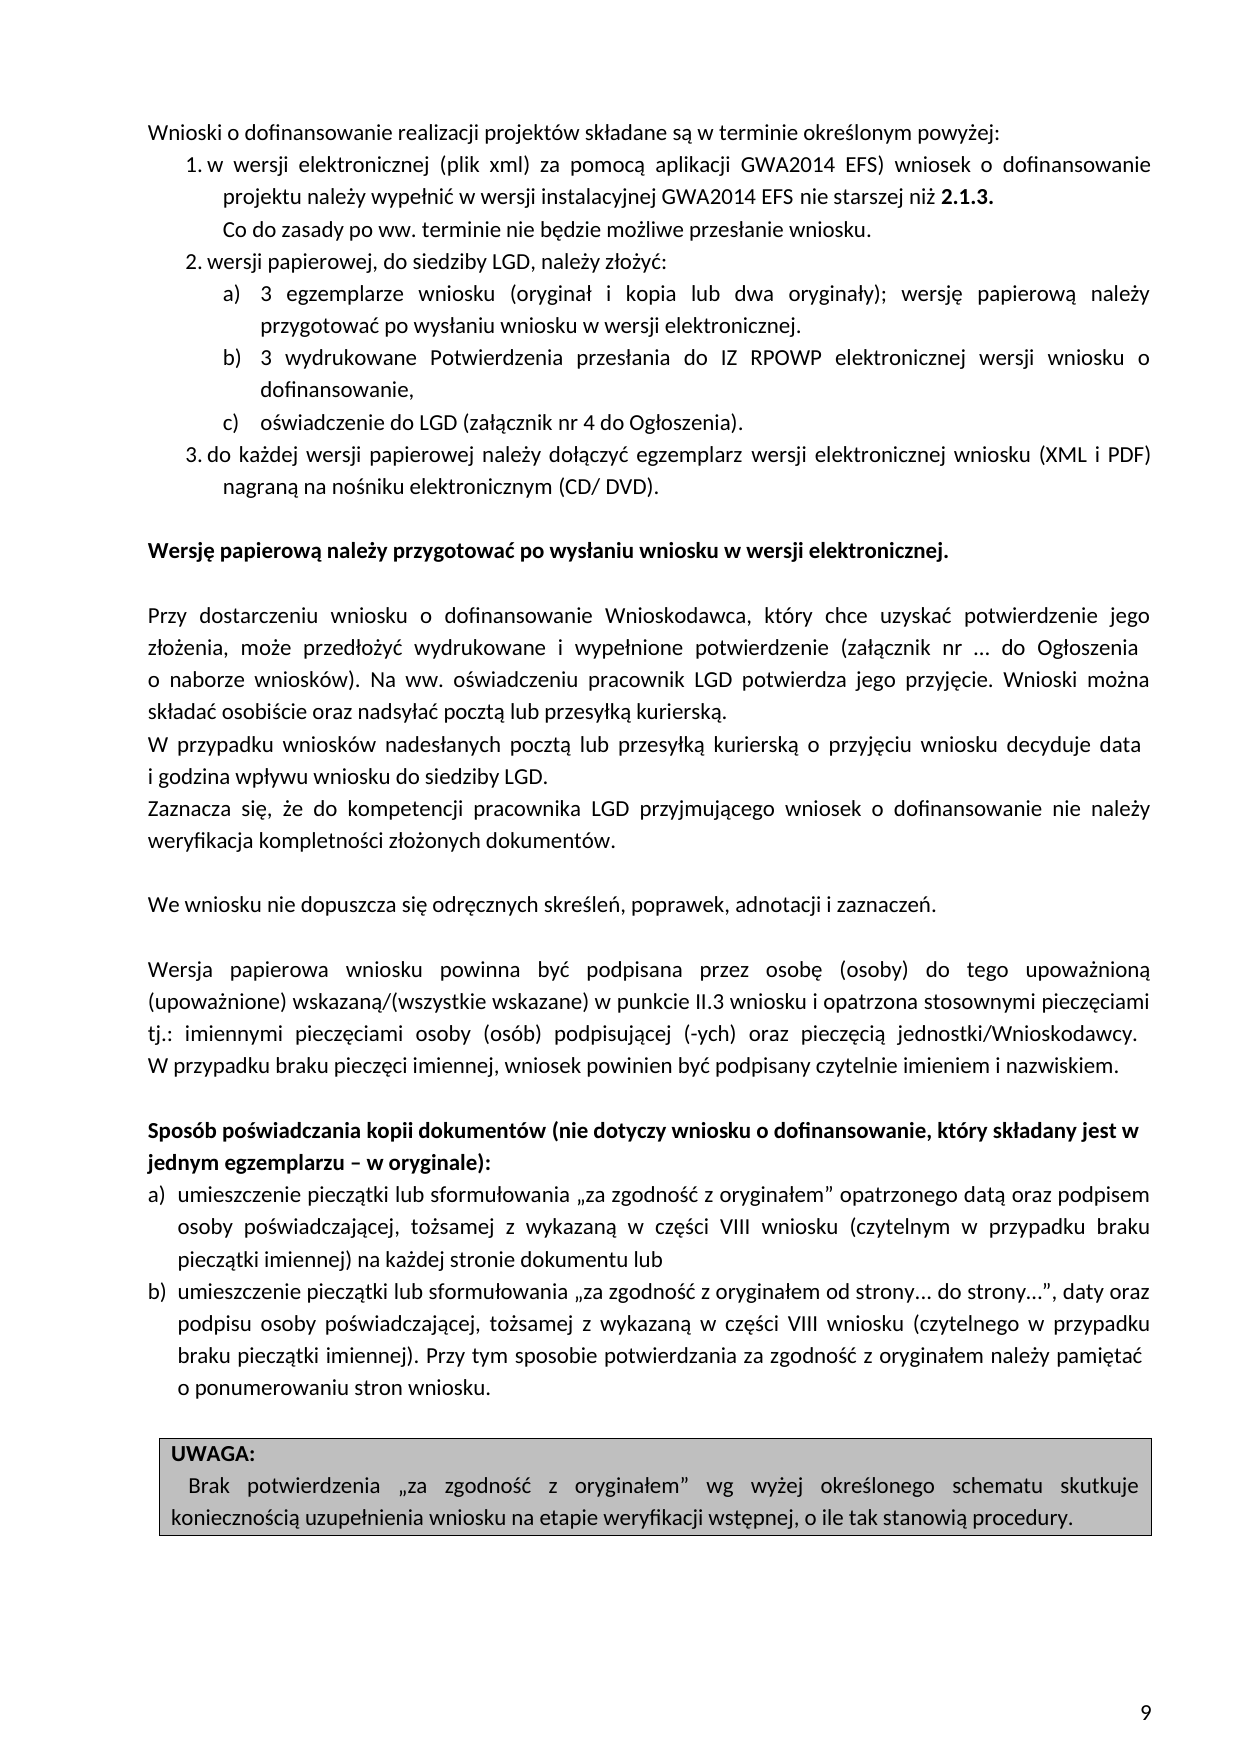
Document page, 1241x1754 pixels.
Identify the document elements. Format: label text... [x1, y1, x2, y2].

text Wersję papierową należy przygotować po wysłaniu wniosku w wersji elektronicznej. [148, 537, 1152, 564]
text Wersja papierowa wniosku powinna być podpisana przez osobę (osoby) do tego upoważnioną (upoważnione) wskazaną/(wszystkie wskazane) w punkcie II.3 wniosku i opatrzona stosownymi pieczęciami tj.: imiennymi pieczęciami osoby (osób) podpisującej (-ych) oraz pieczęcią jednostki/Wnioskodawcy. W przypadku braku pieczęci imiennej, wniosek powinien być podpisany czytelnie imieniem i nazwiskiem. [148, 955, 1152, 1079]
text Sposób poświadczania kopii dokumentów (nie dotyczy wniosku o dofinansowanie, który składany jest w jednym egzemplarzu – w oryginale): [148, 1116, 1152, 1176]
text We wniosku nie dopuszcza się odręcznych skreśleń, poprawek, adnotacji i zaznaczeń. [148, 891, 1152, 919]
text W przypadku wniosków nadesłanych pocztą lub przesyłką kurierską o przyjęciu wniosku decyduje data i godzina wpływu wniosku do siedziby LGD. [148, 730, 1152, 790]
text b) umieszczenie pieczątki lub sformułowania „za zgodność z oryginałem od strony... do strony…”, daty oraz podpisu osoby poświadczającej, tożsamej z wykazaną w części VIII wniosku (czytelnego w przypadku braku pieczątki imiennej). Przy tym sposobie potwierdzania za zgodność z oryginałem należy pamiętać o ponumerowaniu stron wniosku. [148, 1277, 1152, 1401]
list 3 wydrukowane Potwierdzenia przesłania do IZ RPOWP elektronicznej wersji wniosku o dofinansowanie, [223, 343, 1152, 404]
list oświadczenie do LGD (załącznik nr 4 do Ogłoszenia). [223, 408, 1152, 436]
list 3 egzemplarze wniosku (oryginał i kopia lub dwa oryginały); wersję papierową należy przygotować po wysłaniu wniosku w wersji elektronicznej. [223, 279, 1152, 339]
text Co do zasady po ww. terminie nie będzie możliwe przesłanie wniosku. [223, 215, 1152, 243]
text Zaznacza się, że do kompetencji pracownika LGD przyjmującego wniosek o dofinansowanie nie należy weryfikacja kompletności złożonych dokumentów. [148, 794, 1152, 854]
text Wnioski o dofinansowanie realizacji projektów składane są w terminie określonym powyżej: [148, 118, 1152, 146]
list wersji papierowej, do siedziby LGD, należy złożyć: [185, 247, 1152, 275]
list do każdej wersji papierowej należy dołączyć egzemplarz wersji elektronicznej wniosku (XML i PDF) nagraną na nośniku elektronicznym (CD/ DVD). [185, 440, 1152, 500]
text a) umieszczenie pieczątki lub sformułowania „za zgodność z oryginałem” opatrzonego datą oraz podpisem osoby poświadczającej, tożsamej z wykazaną w części VIII wniosku (czytelnym w przypadku braku pieczątki imiennej) na każdej stronie dokumentu lub [148, 1180, 1152, 1273]
table_header UWAGA: Brak potwierdzenia „za zgodność z oryginałem” wg wyżej określonego schematu skutkuje koniecznością uzupełnienia wniosku na etapie weryfikacji wstępnej, o ile tak stanowią procedury. [160, 1439, 1151, 1535]
text Przy dostarczeniu wniosku o dofinansowanie Wnioskodawca, który chce uzyskać potwierdzenie jego złożenia, może przedłożyć wydrukowane i wypełnione potwierdzenie (załącznik nr … do Ogłoszenia o naborze wniosków). Na ww. oświadczeniu pracownik LGD potwierdza jego przyjęcie. Wnioski można składać osobiście oraz nadsyłać pocztą lub przesyłką kurierską. [148, 601, 1152, 726]
list w wersji elektronicznej (plik xml) za pomocą aplikacji GWA2014 EFS) wniosek o dofinansowanie projektu należy wypełnić w wersji instalacyjnej GWA2014 EFS nie starszej niż 2.1.3. [185, 150, 1152, 211]
